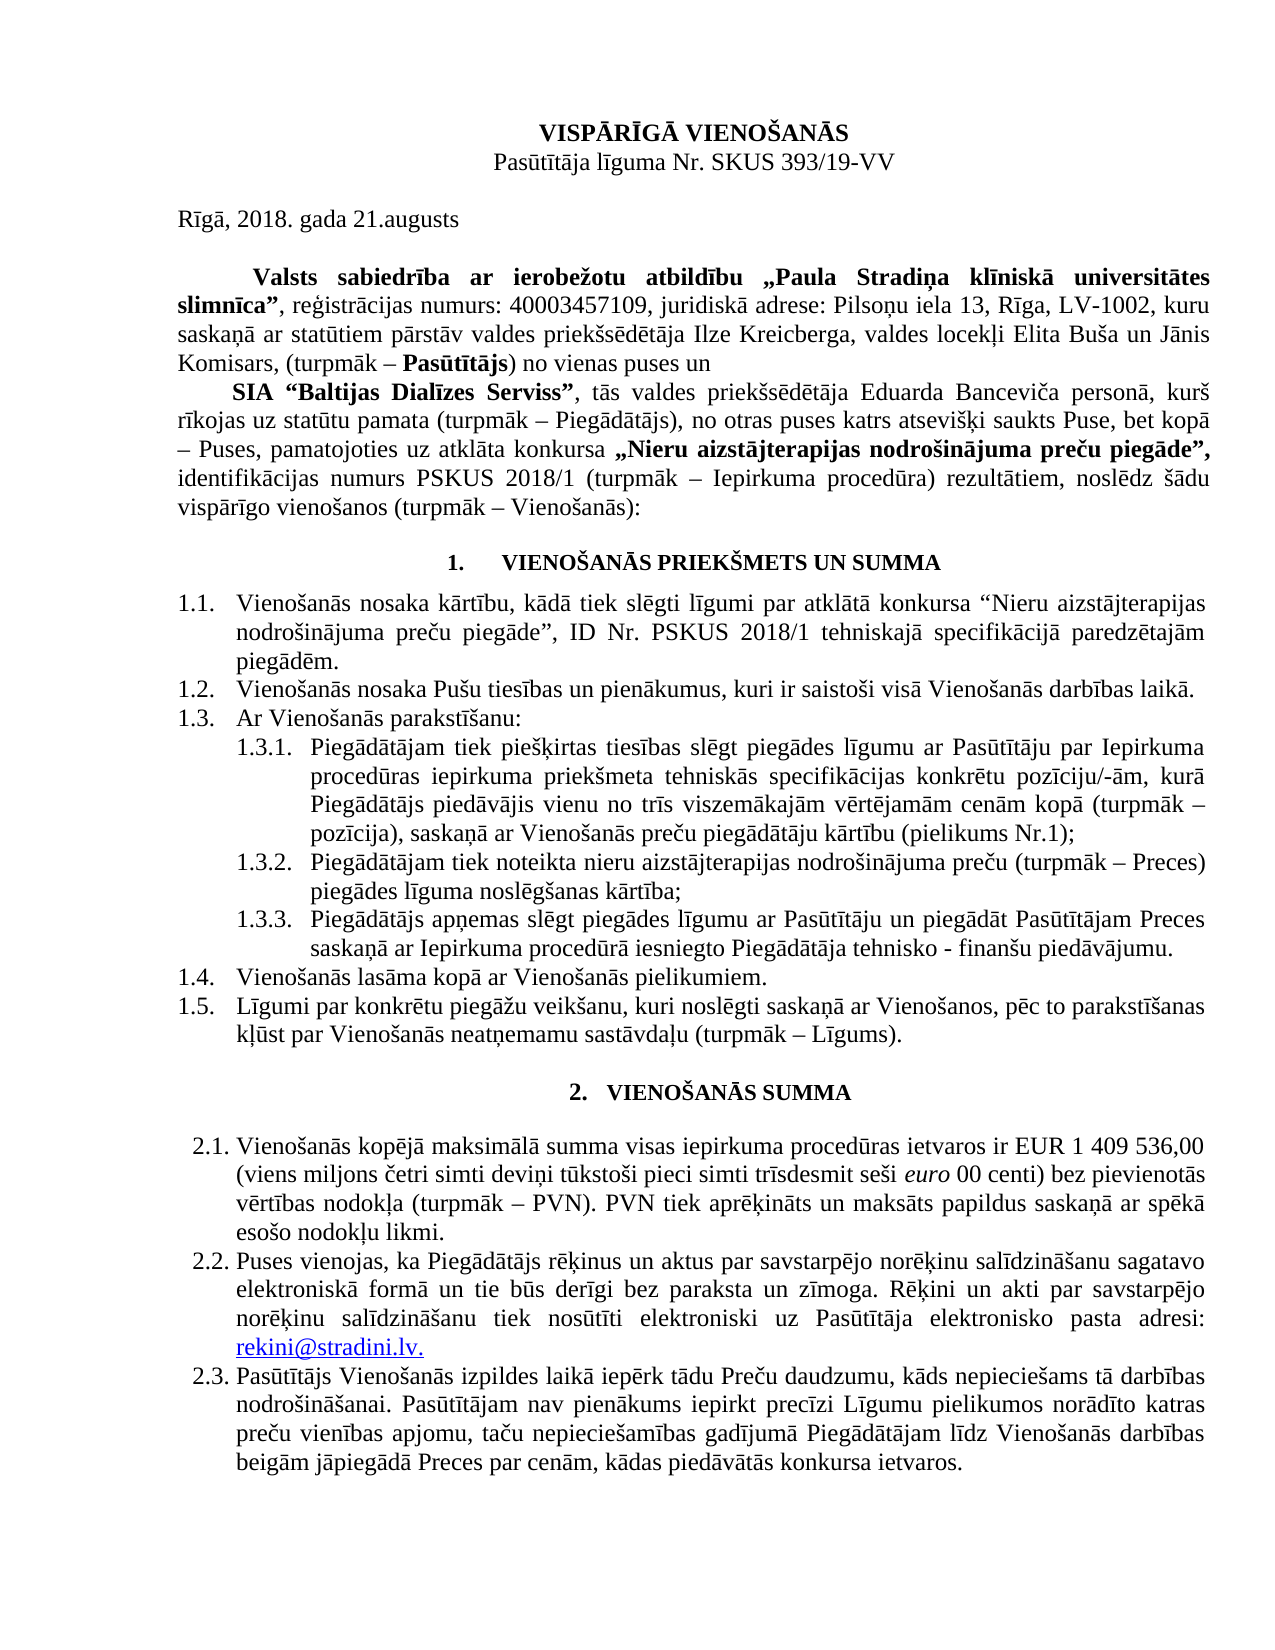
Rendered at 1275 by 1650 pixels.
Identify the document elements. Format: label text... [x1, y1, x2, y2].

text VISPĀRĪGĀ VIENOŠANĀS [177, 118, 1211, 147]
list Piegādātājam tiek noteikta nieru aizstājterapijas nodrošinājuma preču (turpmāk – Preces) piegādes līguma noslēgšanas kārtība; [236, 847, 1206, 904]
list Vienošanās summa [215, 1077, 1206, 1106]
list Vienošanās priekšmets un summa [177, 549, 1211, 576]
text SIA “Baltijas Dialīzes Serviss”, tās valdes priekšsēdētāja Eduarda Banceviča personā, kurš rīkojas uz statūtu pamata (turpmāk – Piegādātājs), no otras puses katrs atsevišķi saukts Puse, bet kopā – Puses, pamatojoties uz atklāta konkursa „Nieru aizstājterapijas nodrošinājuma preču piegāde”, identifikācijas numurs PSKUS 2018/1 (turpmāk – Iepirkuma procedūra) rezultātiem, noslēdz šādu vispārīgo vienošanos (turpmāk – Vienošanās): [177, 377, 1211, 521]
list Ar Vienošanās parakstīšanu: [177, 703, 1275, 732]
list Piegādātājs apņemas slēgt piegādes līgumu ar Pasūtītāju un piegādāt Pasūtītājam Preces saskaņā ar Iepirkuma procedūrā iesniegto Piegādātāja tehnisko - finanšu piedāvājumu. [236, 904, 1206, 962]
list Vienošanās nosaka Pušu tiesības un pienākumus, kuri ir saistoši visā Vienošanās darbības laikā. [177, 674, 1206, 703]
list Pasūtītājs Vienošanās izpildes laikā iepērk tādu Preču daudzumu, kāds nepieciešams tā darbības nodrošināšanai. Pasūtītājam nav pienākums iepirkt precīzi Līgumu pielikumos norādīto katras preču vienības apjomu, taču nepieciešamības gadījumā Piegādātājam līdz Vienošanās darbības beigām jāpiegādā Preces par cenām, kādas piedāvātās konkursa ietvaros. [192, 1361, 1206, 1476]
list Vienošanās nosaka kārtību, kādā tiek slēgti līgumi par atklātā konkursa “Nieru aizstājterapijas nodrošinājuma preču piegāde”, ID Nr. PSKUS 2018/1 tehniskajā specifikācijā paredzētajām piegādēm. [177, 588, 1206, 674]
text Valsts sabiedrība ar ierobežotu atbildību „Paula Stradiņa klīniskā universitātes slimnīca”, reģistrācijas numurs: 40003457109, juridiskā adrese: Pilsoņu iela 13, Rīga, LV-1002, kuru saskaņā ar statūtiem pārstāv valdes priekšsēdētāja Ilze Kreicberga, valdes locekļi Elita Buša un Jānis Komisars, (turpmāk – Pasūtītājs) no vienas puses un [177, 262, 1211, 377]
list Puses vienojas, ka Piegādātājs rēķinus un aktus par savstarpējo norēķinu salīdzināšanu sagatavo elektroniskā formā un tie būs derīgi bez paraksta un zīmoga. Rēķini un akti par savstarpējo norēķinu salīdzināšanu tiek nosūtīti elektroniski uz Pasūtītāja elektronisko pasta adresi: rekini@stradini.lv. [192, 1246, 1206, 1361]
list Vienošanās kopējā maksimālā summa visas iepirkuma procedūras ietvaros ir EUR 1 409 536,00 (viens miljons četri simti deviņi tūkstoši pieci simti trīsdesmit seši euro 00 centi) bez pievienotās vērtības nodokļa (turpmāk – PVN). PVN tiek aprēķināts un maksāts papildus saskaņā ar spēkā esošo nodokļu likmi. [192, 1131, 1206, 1246]
text Pasūtītāja līguma Nr. SKUS 393/19-VV [177, 147, 1211, 176]
list Piegādātājam tiek piešķirtas tiesības slēgt piegādes līgumu ar Pasūtītāju par Iepirkuma procedūras iepirkuma priekšmeta tehniskās specifikācijas konkrētu pozīciju/-ām, kurā Piegādātājs piedāvājis vienu no trīs viszemākajām vērtējamām cenām kopā (turpmāk – pozīcija), saskaņā ar Vienošanās preču piegādātāju kārtību (pielikums Nr.1); [236, 732, 1206, 847]
list Vienošanās lasāma kopā ar Vienošanās pielikumiem. [177, 962, 1206, 991]
text Rīgā, 2018. gada 21.augusts [177, 204, 1211, 233]
text 1.5. Līgumi par konkrētu piegāžu veikšanu, kuri noslēgti saskaņā ar Vienošanos, pēc to parakstīšanas kļūst par Vienošanās neatņemamu sastāvdaļu (turpmāk – Līgums). [177, 991, 1206, 1048]
